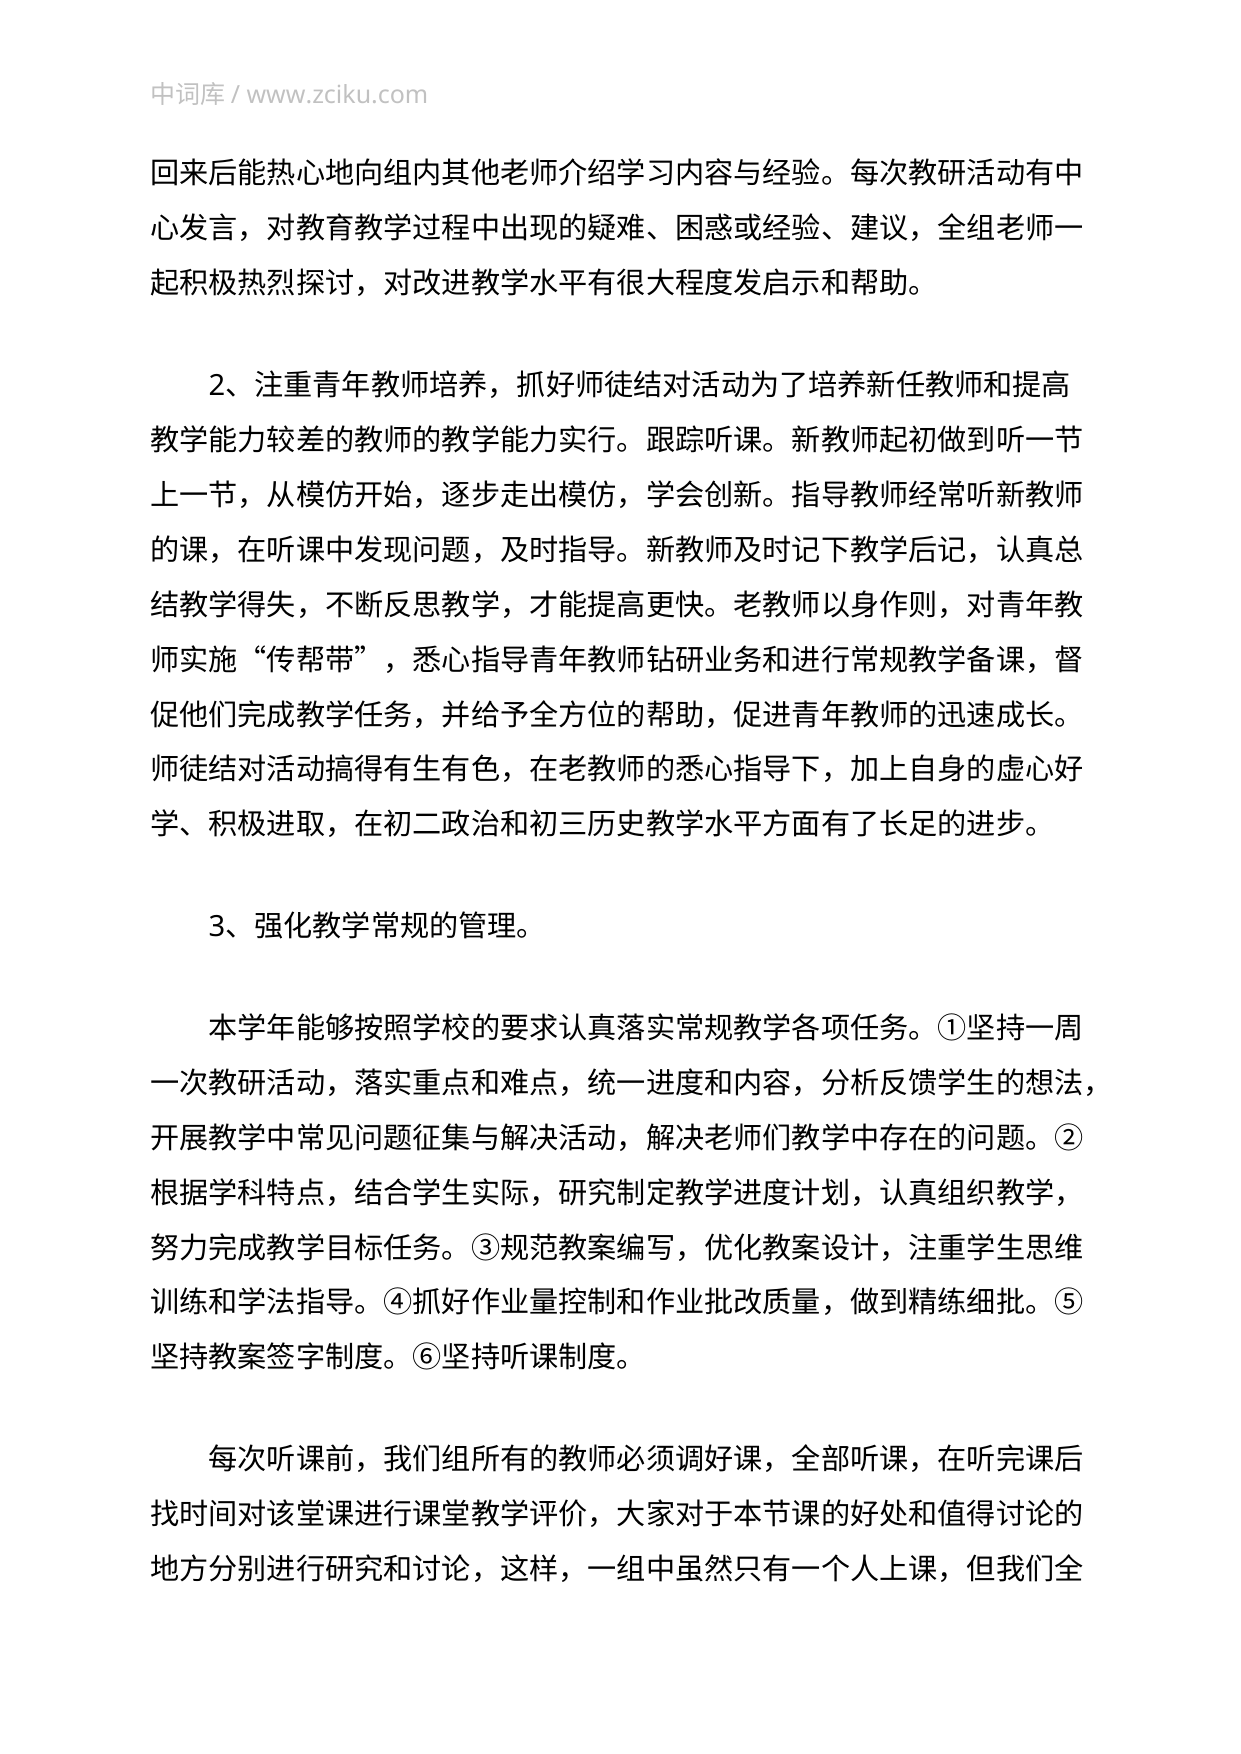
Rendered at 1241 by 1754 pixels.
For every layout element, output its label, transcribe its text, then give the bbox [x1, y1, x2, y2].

text 本学年能够按照学校的要求认真落实常规教学各项任务。①坚持一周一次教研活动，落实重点和难点，统一进度和内容，分析反馈学生的想法，开展教学中常见问题征集与解决活动，解决老师们教学中存在的问题。②根据学科特点，结合学生实际，研究制定教学进度计划，认真组织教学，努力完成教学目标任务。③规范教案编写，优化教案设计，注重学生思维训练和学法指导。④抓好作业量控制和作业批改质量，做到精练细批。⑤坚持教案签字制度。⑥坚持听课制度。 [150, 1004, 1090, 1376]
text 3、强化教学常规的管理。 [150, 903, 1090, 945]
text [150, 1436, 1090, 1588]
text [150, 150, 1090, 302]
text 2、注重青年教师培养，抓好师徒结对活动为了培养新任教师和提高教学能力较差的教师的教学能力实行。跟踪听课。新教师起初做到听一节上一节，从模仿开始，逐步走出模仿，学会创新。指导教师经常听新教师的课，在听课中发现问题，及时指导。新教师及时记下教学后记，认真总结教学得失，不断反思教学，才能提高更快。老教师以身作则，对青年教师实施“传帮带”，悉心指导青年教师钻研业务和进行常规教学备课，督促他们完成教学任务，并给予全方位的帮助，促进青年教师的迅速成长。师徒结对活动搞得有生有色，在老教师的悉心指导下，加上自身的虚心好学、积极进取，在初二政治和初三历史教学水平方面有了长足的进步。 [150, 362, 1090, 843]
